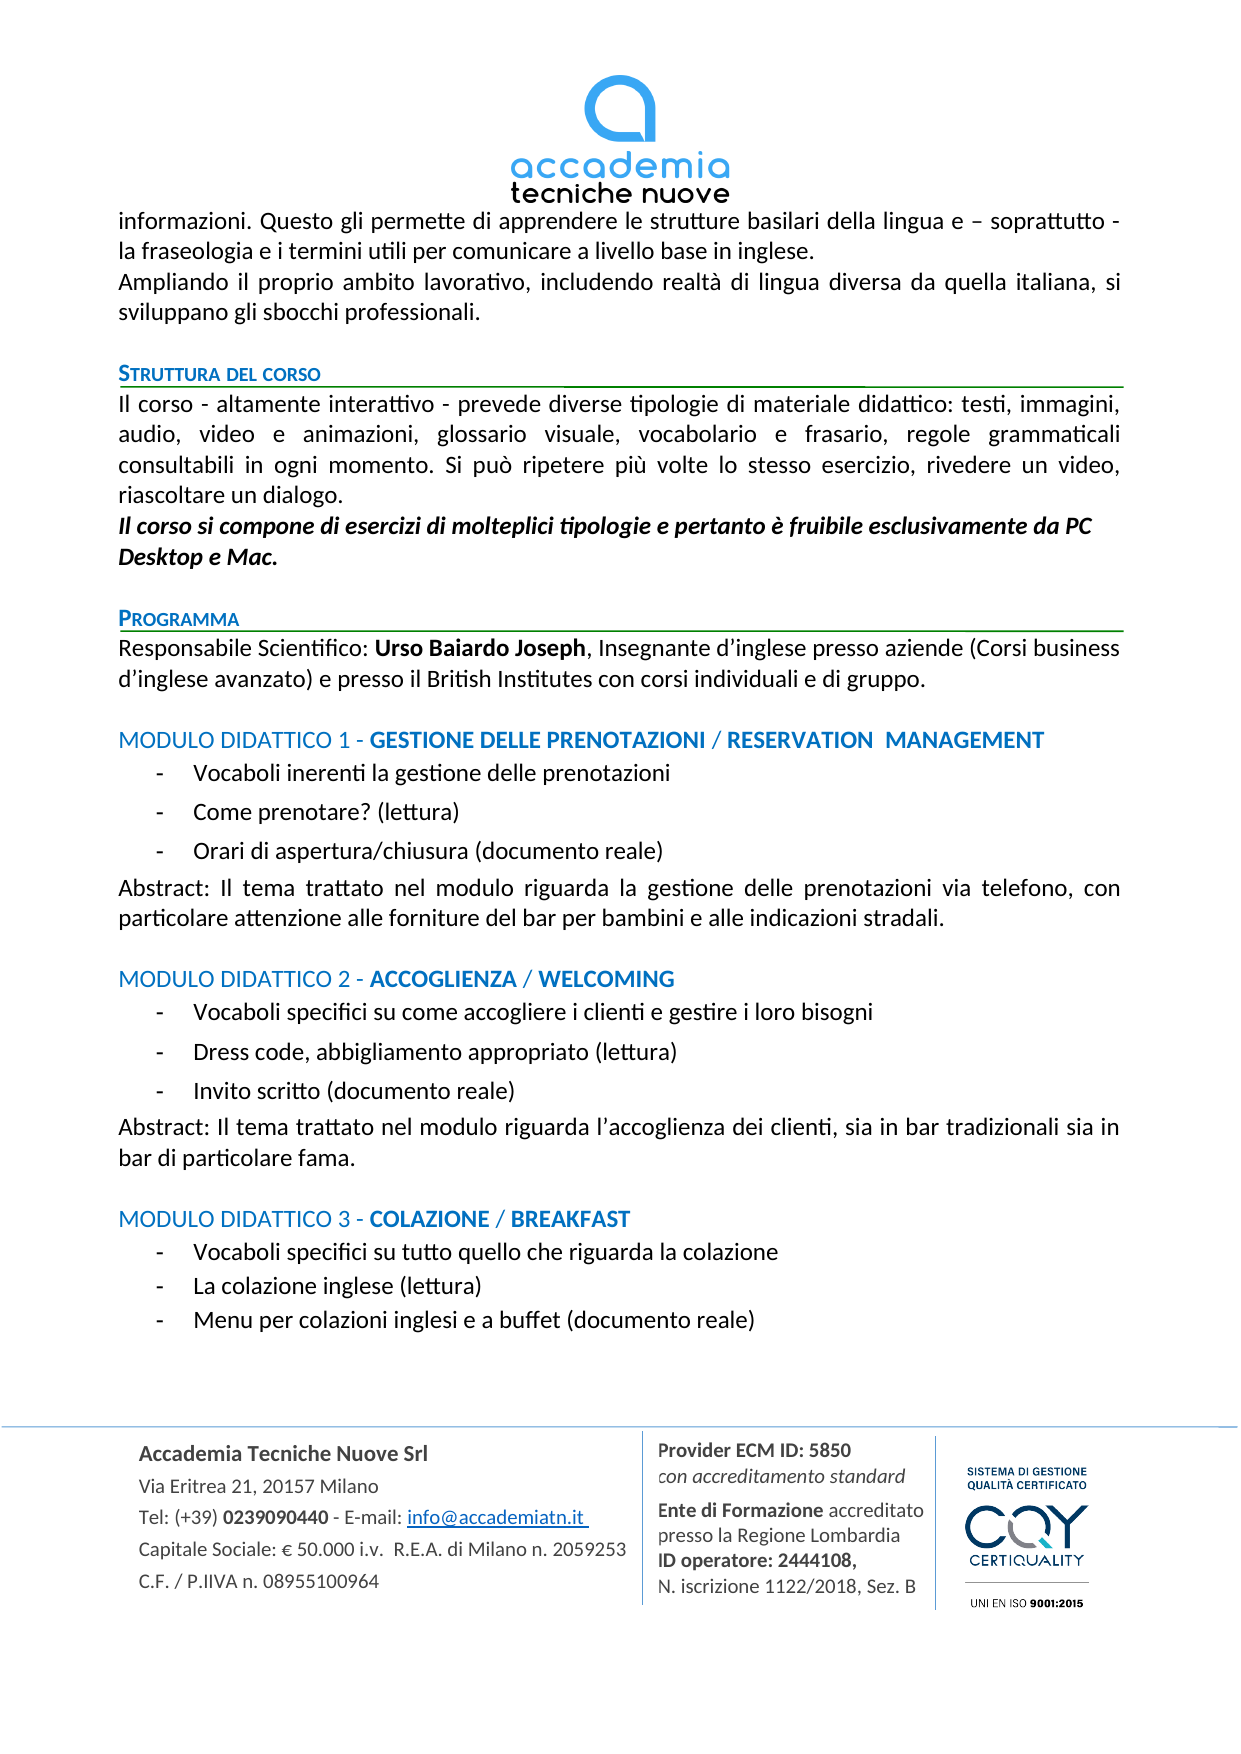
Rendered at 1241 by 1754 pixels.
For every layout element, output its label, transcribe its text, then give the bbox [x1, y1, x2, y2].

text Struttura del corso [118, 358, 1122, 388]
picture [946, 1456, 1108, 1618]
list Vocaboli inerenti la gestione delle prenotazioni [156, 754, 1122, 788]
list Invito scritto (documento reale) [156, 1072, 1122, 1106]
text Il corso - altamente interattivo - prevede diverse tipologie di materiale didattico: testi, immagini, audio, video e animazioni, glossario visuale, vocabolario e frasario, regole grammaticali consultabili in ogni momento. Si può ripetere più volte lo stesso esercizio, rivedere un video, riascoltare un dialogo. [118, 388, 1122, 510]
text MODULO DIDATTICO 1 - GESTIONE DELLE PRENOTAZIONI / RESERVATION MANAGEMENT [118, 724, 1122, 754]
text Abstract: Il tema trattato nel modulo riguarda l’accoglienza dei clienti, sia in bar tradizionali sia in bar di particolare fama. [118, 1111, 1122, 1172]
text Ampliando il proprio ambito lavorativo, includendo realtà di lingua diversa da quella italiana, si sviluppano gli sbocchi professionali. [118, 266, 1122, 327]
text MODULO DIDATTICO 2 - ACCOGLIENZA / WELCOMING [118, 963, 1122, 994]
text Il corso si compone di esercizi di molteplici tipologie e pertanto è fruibile esclusivamente da PC Desktop e Mac. [118, 510, 1122, 571]
list Orari di aspertura/chiusura (documento reale) [156, 833, 1122, 867]
list Menu per colazioni inglesi e a buffet (documento reale) [156, 1302, 1122, 1336]
list Come prenotare? (lettura) [156, 793, 1122, 828]
list Vocaboli specifici su come accogliere i clienti e gestire i loro bisogni [156, 994, 1122, 1028]
text Programma [118, 602, 1122, 632]
list Vocaboli specifici su tutto quello che riguarda la colazione [156, 1233, 1122, 1268]
text Responsabile Scientifico: Urso Baiardo Joseph, Insegnante d’inglese presso aziende (Corsi business d’inglese avanzato) e presso il British Institutes con corsi individuali e di gruppo. [118, 632, 1122, 693]
text Abstract: Il tema trattato nel modulo riguarda la gestione delle prenotazioni via telefono, con particolare attenzione alle forniture del bar per bambini e alle indicazioni stradali. [118, 872, 1122, 933]
list La colazione inglese (lettura) [156, 1268, 1122, 1302]
picture [473, 73, 767, 206]
list Dress code, abbigliamento appropriato (lettura) [156, 1033, 1122, 1067]
text MODULO DIDATTICO 3 - COLAZIONE / BREAKFAST [118, 1203, 1122, 1233]
